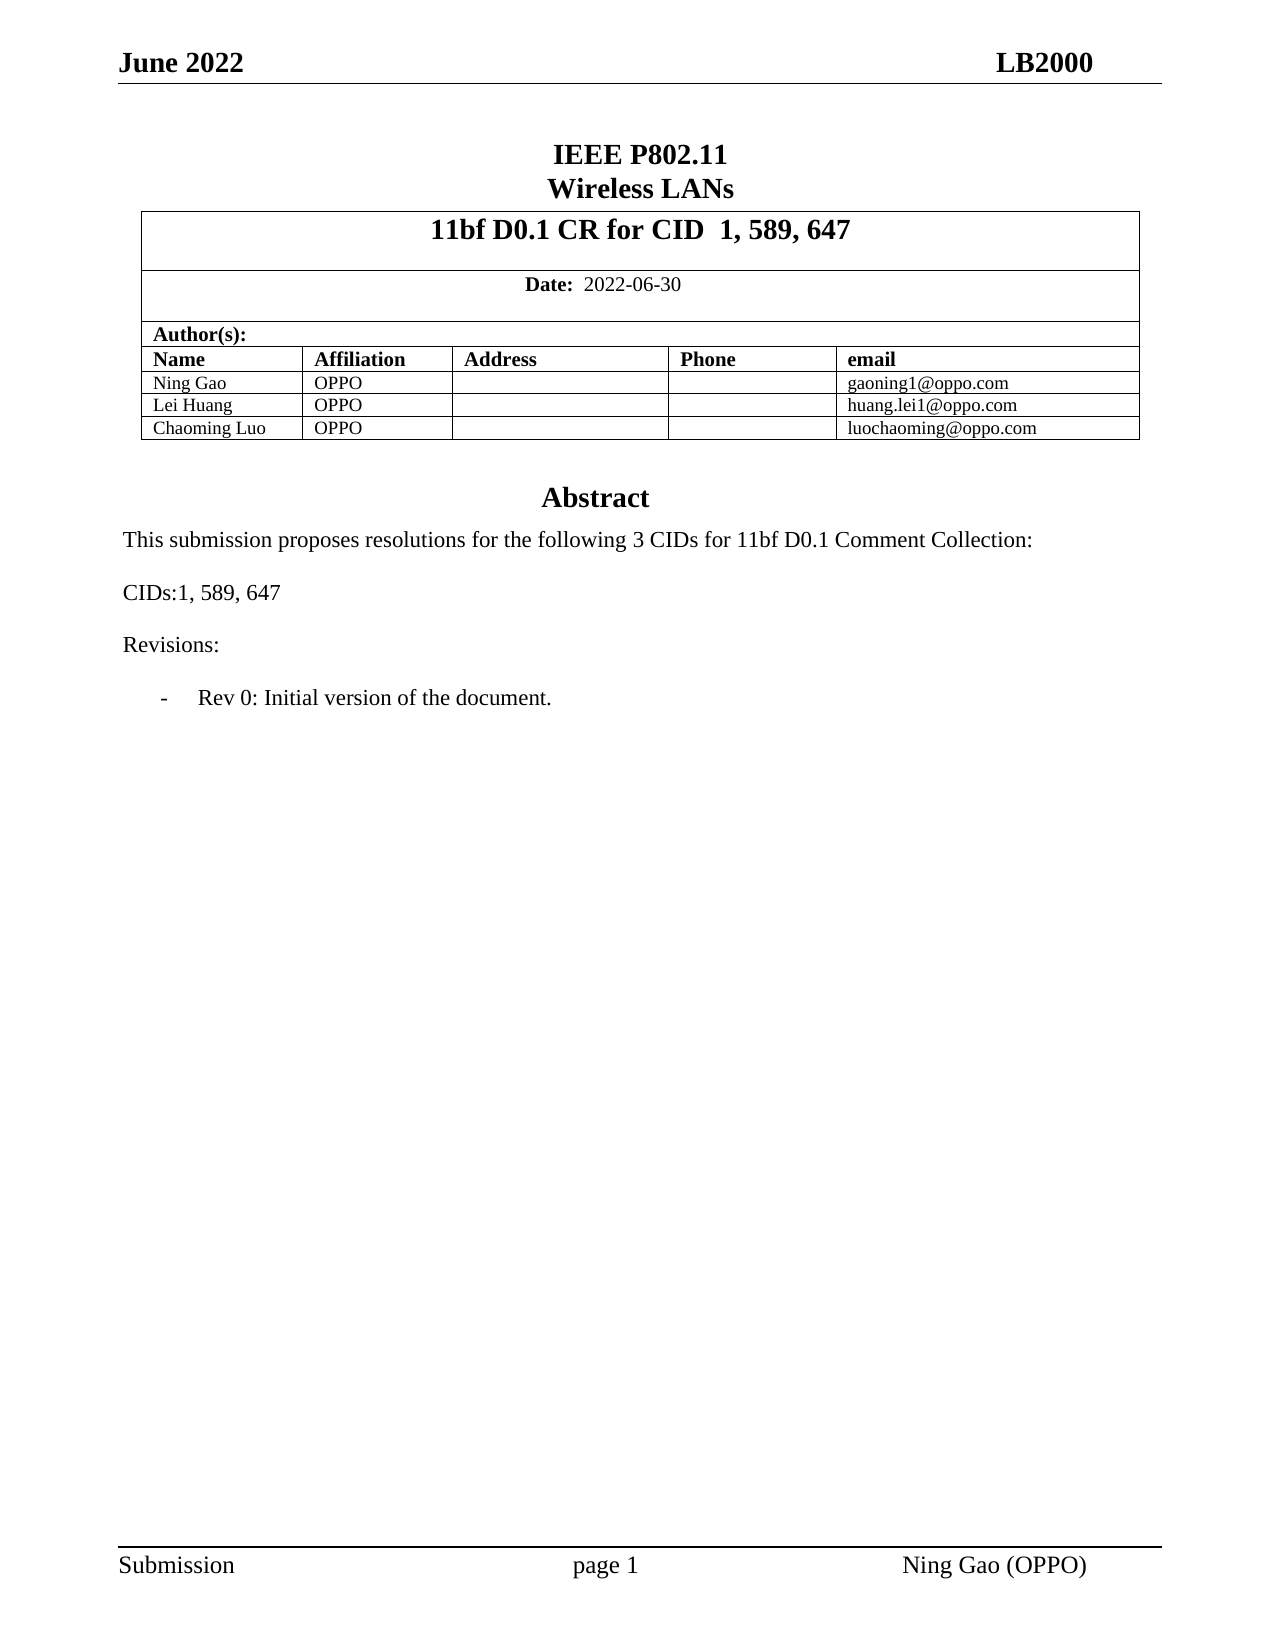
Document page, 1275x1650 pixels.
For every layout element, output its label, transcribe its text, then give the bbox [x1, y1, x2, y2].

table_cell [669, 372, 836, 393]
table_cell OPPO [303, 372, 452, 393]
table_cell Ning Gao [142, 372, 302, 393]
table_cell Date: 2022-06-30 [142, 271, 1139, 321]
table_cell luochaoming@oppo.com [837, 417, 1139, 438]
table_cell gaoning1@oppo.com [837, 372, 1139, 393]
table_cell Address [453, 347, 668, 371]
table_cell [669, 394, 836, 416]
table_cell OPPO [303, 394, 452, 416]
table_cell [453, 394, 668, 416]
table_cell Affiliation [303, 347, 452, 371]
subtitle IEEE P802.11 Wireless LANs [118, 137, 1162, 204]
table_cell OPPO [303, 417, 452, 438]
table_cell Lei Huang [142, 394, 302, 416]
table_cell Phone [669, 347, 836, 371]
table_cell Chaoming Luo [142, 417, 302, 438]
table_cell [669, 417, 836, 438]
table_cell Author(s): [142, 322, 1139, 346]
table_header 11bf D0.1 CR for CID 1, 589, 647 [142, 212, 1139, 270]
table_cell Name [142, 347, 302, 371]
table_cell [453, 417, 668, 438]
table_cell [453, 372, 668, 393]
table_cell email [837, 347, 1139, 371]
table_cell huang.lei1@oppo.com [837, 394, 1139, 416]
